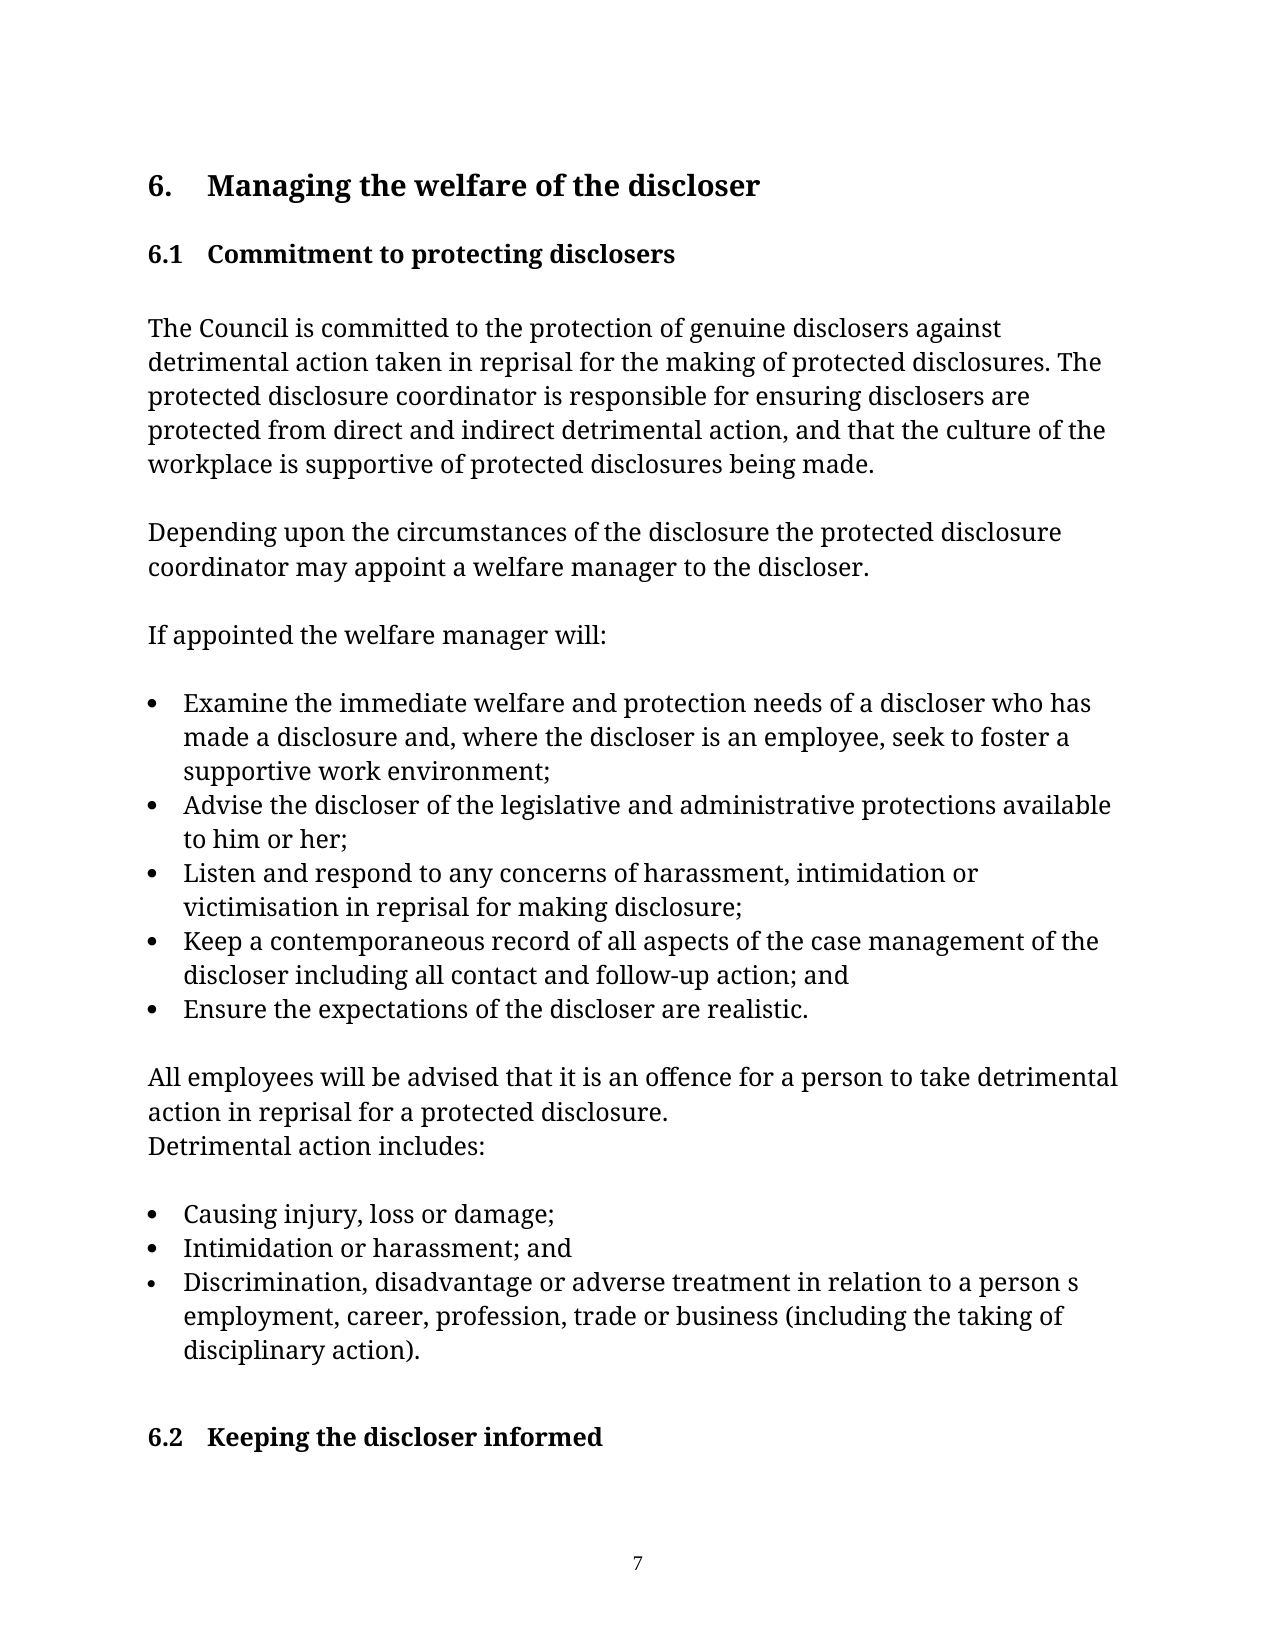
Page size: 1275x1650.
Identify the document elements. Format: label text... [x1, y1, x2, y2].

list Examine the immediate welfare and protection needs of a discloser who has made a disclosure and, where the discloser is an employee, seek to foster a supportive work environment; [148, 685, 1127, 788]
list Listen and respond to any concerns of harassment, intimidation or victimisation in reprisal for making disclosure; [148, 856, 1127, 924]
subtitle Keeping the discloser informed [148, 1420, 1127, 1454]
list Discrimination, disadvantage or adverse treatment in relation to a person s employment, career, profession, trade or business (including the taking of disciplinary action). [148, 1264, 1127, 1367]
text Detrimental action includes: [148, 1128, 1127, 1162]
list Causing injury, loss or damage; [148, 1196, 1127, 1230]
subtitle Managing the welfare of the discloser [148, 165, 1127, 205]
list Intimidation or harassment; and [148, 1230, 1127, 1264]
text If appointed the welfare manager will: [148, 617, 1127, 651]
list Advise the discloser of the legislative and administrative protections available to him or her; [148, 788, 1127, 856]
list Ensure the expectations of the discloser are realistic. [148, 992, 1127, 1026]
list Keep a contemporaneous record of all aspects of the case management of the discloser including all contact and follow-up action; and [148, 924, 1127, 992]
subtitle Commitment to protecting disclosers [148, 236, 1127, 270]
text The Council is committed to the protection of genuine disclosers against detrimental action taken in reprisal for the making of protected disclosures. The protected disclosure coordinator is responsible for ensuring disclosers are protected from direct and indirect detrimental action, and that the culture of the workplace is supportive of protected disclosures being made. [148, 311, 1127, 481]
text All employees will be advised that it is an offence for a person to take detrimental action in reprisal for a protected disclosure. [148, 1060, 1127, 1128]
text Depending upon the circumstances of the disclosure the protected disclosure coordinator may appoint a welfare manager to the discloser. [148, 515, 1127, 583]
